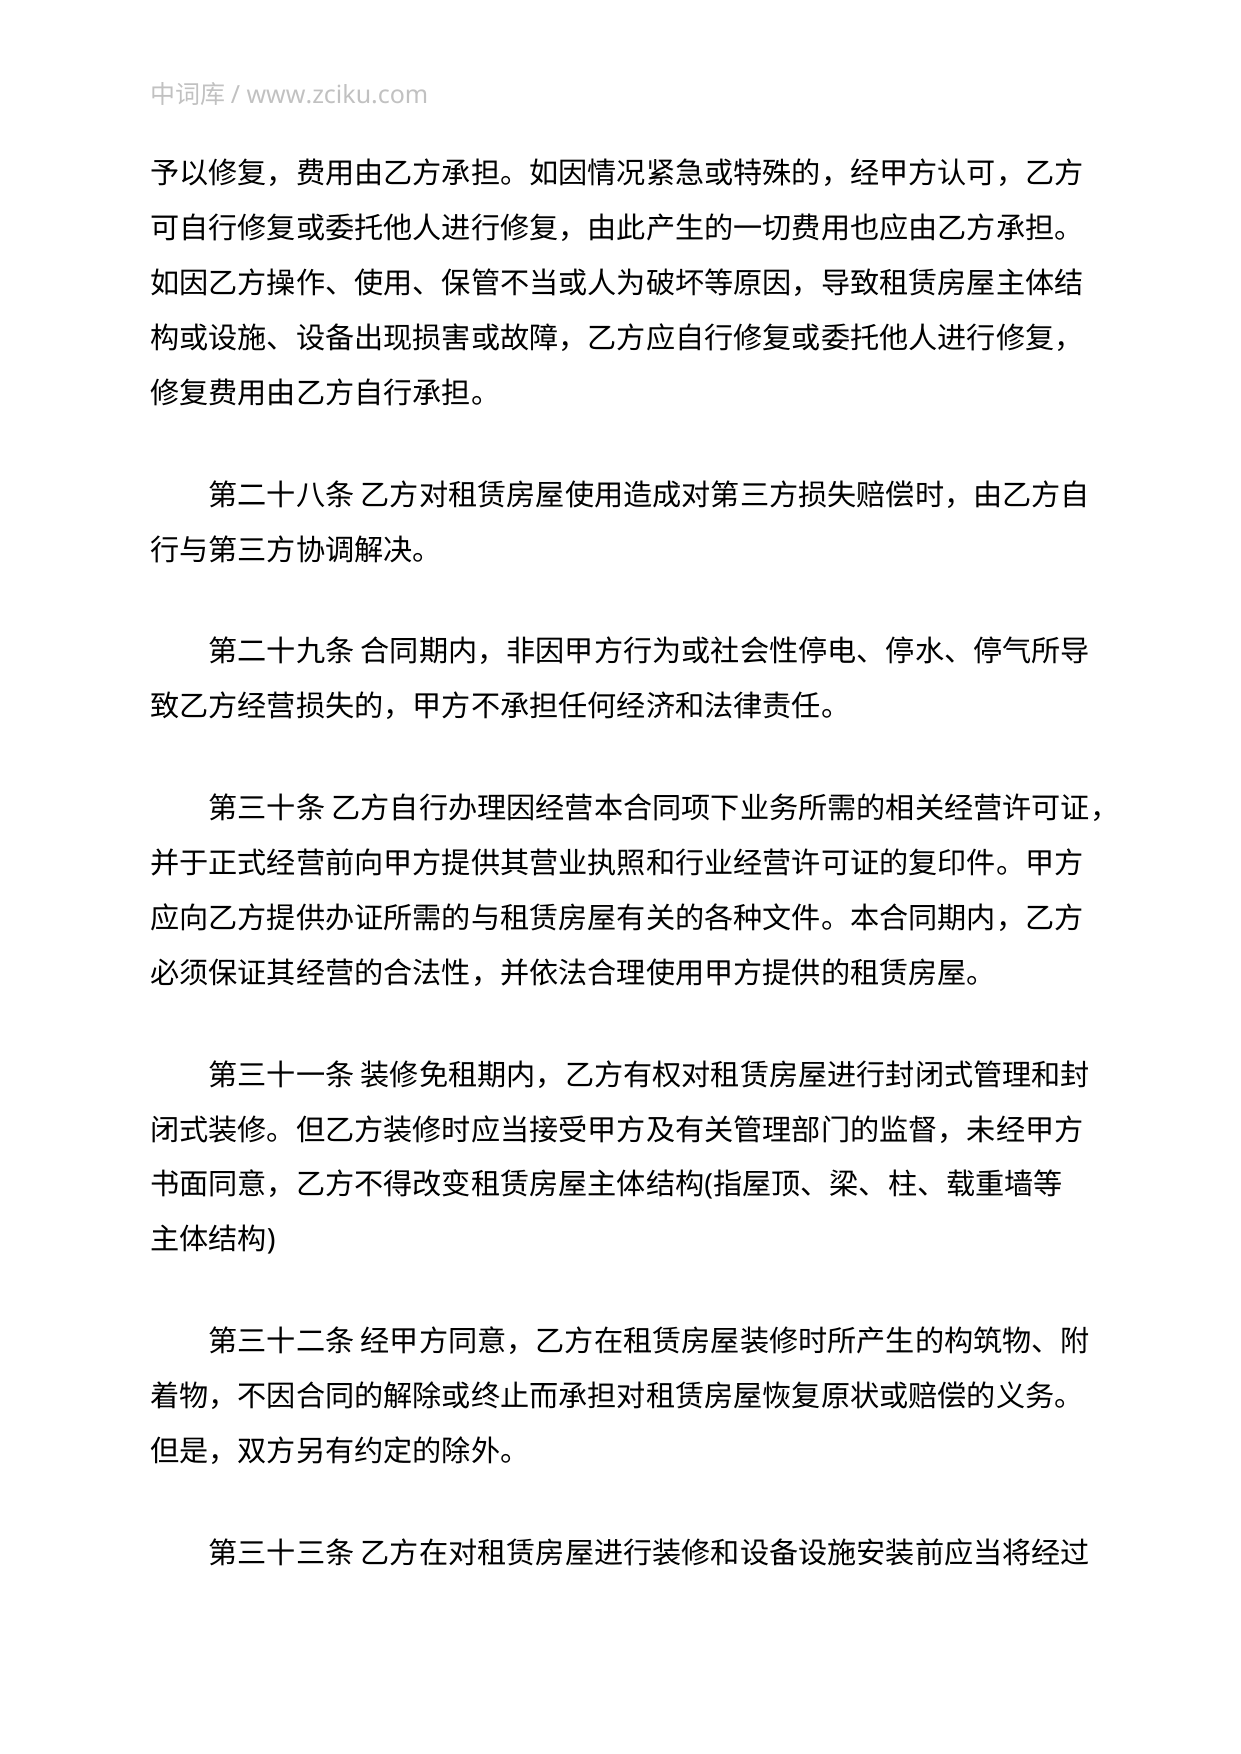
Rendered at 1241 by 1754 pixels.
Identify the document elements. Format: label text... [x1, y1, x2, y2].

text 第二十九条 合同期内，非因甲方行为或社会性停电、停水、停气所导致乙方经营损失的，甲方不承担任何经济和法律责任。 [150, 628, 1090, 725]
text 第二十八条 乙方对租赁房屋使用造成对第三方损失赔偿时，由乙方自行与第三方协调解决。 [150, 471, 1090, 568]
text 第三十条 乙方自行办理因经营本合同项下业务所需的相关经营许可证，并于正式经营前向甲方提供其营业执照和行业经营许可证的复印件。甲方应向乙方提供办证所需的与租赁房屋有关的各种文件。本合同期内，乙方必须保证其经营的合法性，并依法合理使用甲方提供的租赁房屋。 [150, 785, 1090, 992]
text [150, 150, 1090, 412]
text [150, 1529, 1090, 1572]
text 第三十二条 经甲方同意，乙方在租赁房屋装修时所产生的构筑物、附着物，不因合同的解除或终止而承担对租赁房屋恢复原状或赔偿的义务。但是，双方另有约定的除外。 [150, 1318, 1090, 1470]
text 第三十一条 装修免租期内，乙方有权对租赁房屋进行封闭式管理和封闭式装修。但乙方装修时应当接受甲方及有关管理部门的监督，未经甲方书面同意，乙方不得改变租赁房屋主体结构(指屋顶、梁、柱、载重墙等主体结构) [150, 1051, 1090, 1258]
